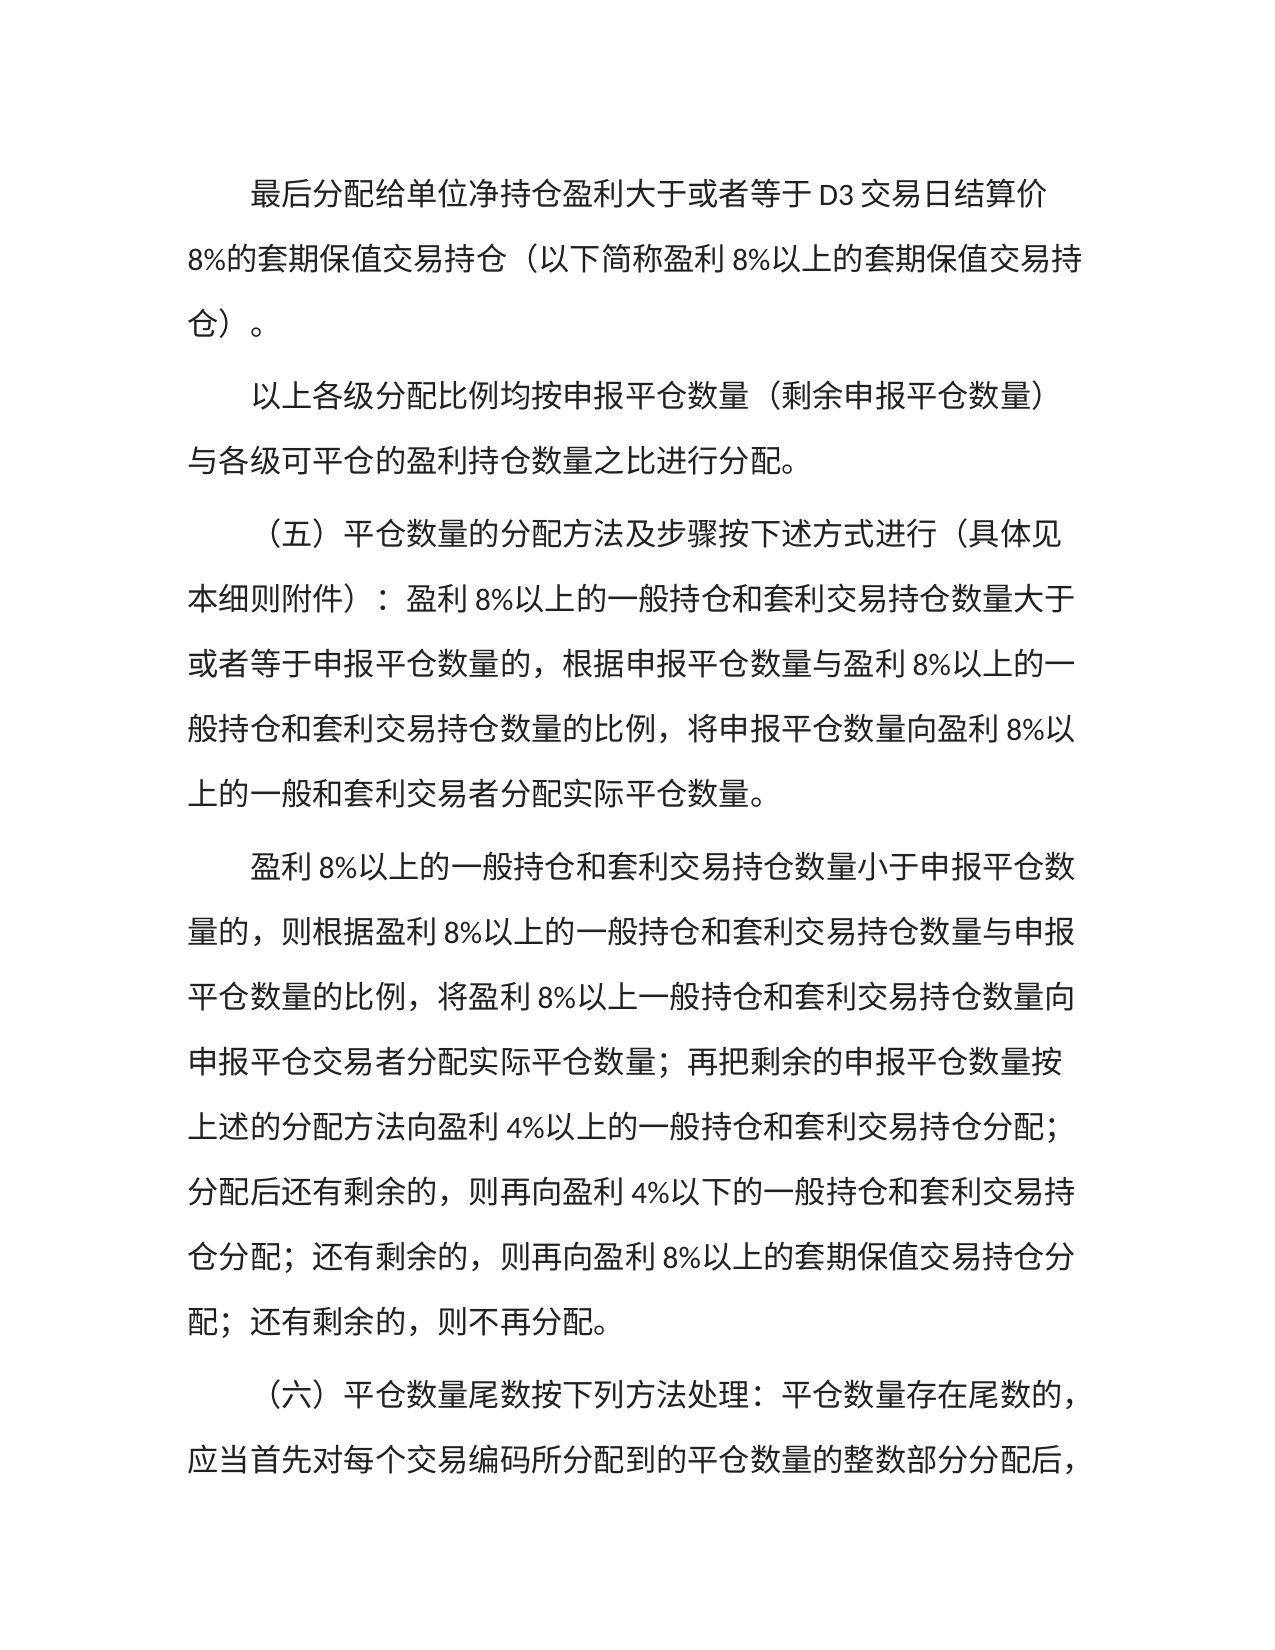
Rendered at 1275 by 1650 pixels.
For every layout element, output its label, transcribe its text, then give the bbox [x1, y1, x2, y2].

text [187, 1360, 1087, 1490]
text 最后分配给单位净持仓盈利大于或者等于D3交易日结算价8%的套期保值交易持仓（以下简称盈利8%以上的套期保值交易持仓）。 [187, 159, 1087, 354]
text （五）平仓数量的分配方法及步骤按下述方式进行（具体见本细则附件）：盈利8%以上的一般持仓和套利交易持仓数量大于或者等于申报平仓数量的，根据申报平仓数量与盈利8%以上的一般持仓和套利交易持仓数量的比例，将申报平仓数量向盈利8%以上的一般和套利交易者分配实际平仓数量。 [187, 499, 1087, 824]
text 盈利8%以上的一般持仓和套利交易持仓数量小于申报平仓数量的，则根据盈利8%以上的一般持仓和套利交易持仓数量与申报平仓数量的比例，将盈利8%以上一般持仓和套利交易持仓数量向申报平仓交易者分配实际平仓数量；再把剩余的申报平仓数量按上述的分配方法向盈利4%以上的一般持仓和套利交易持仓分配；分配后还有剩余的，则再向盈利4%以下的一般持仓和套利交易持仓分配；还有剩余的，则再向盈利8%以上的套期保值交易持仓分配；还有剩余的，则不再分配。 [187, 832, 1087, 1352]
text 以上各级分配比例均按申报平仓数量（剩余申报平仓数量）与各级可平仓的盈利持仓数量之比进行分配。 [187, 362, 1087, 492]
